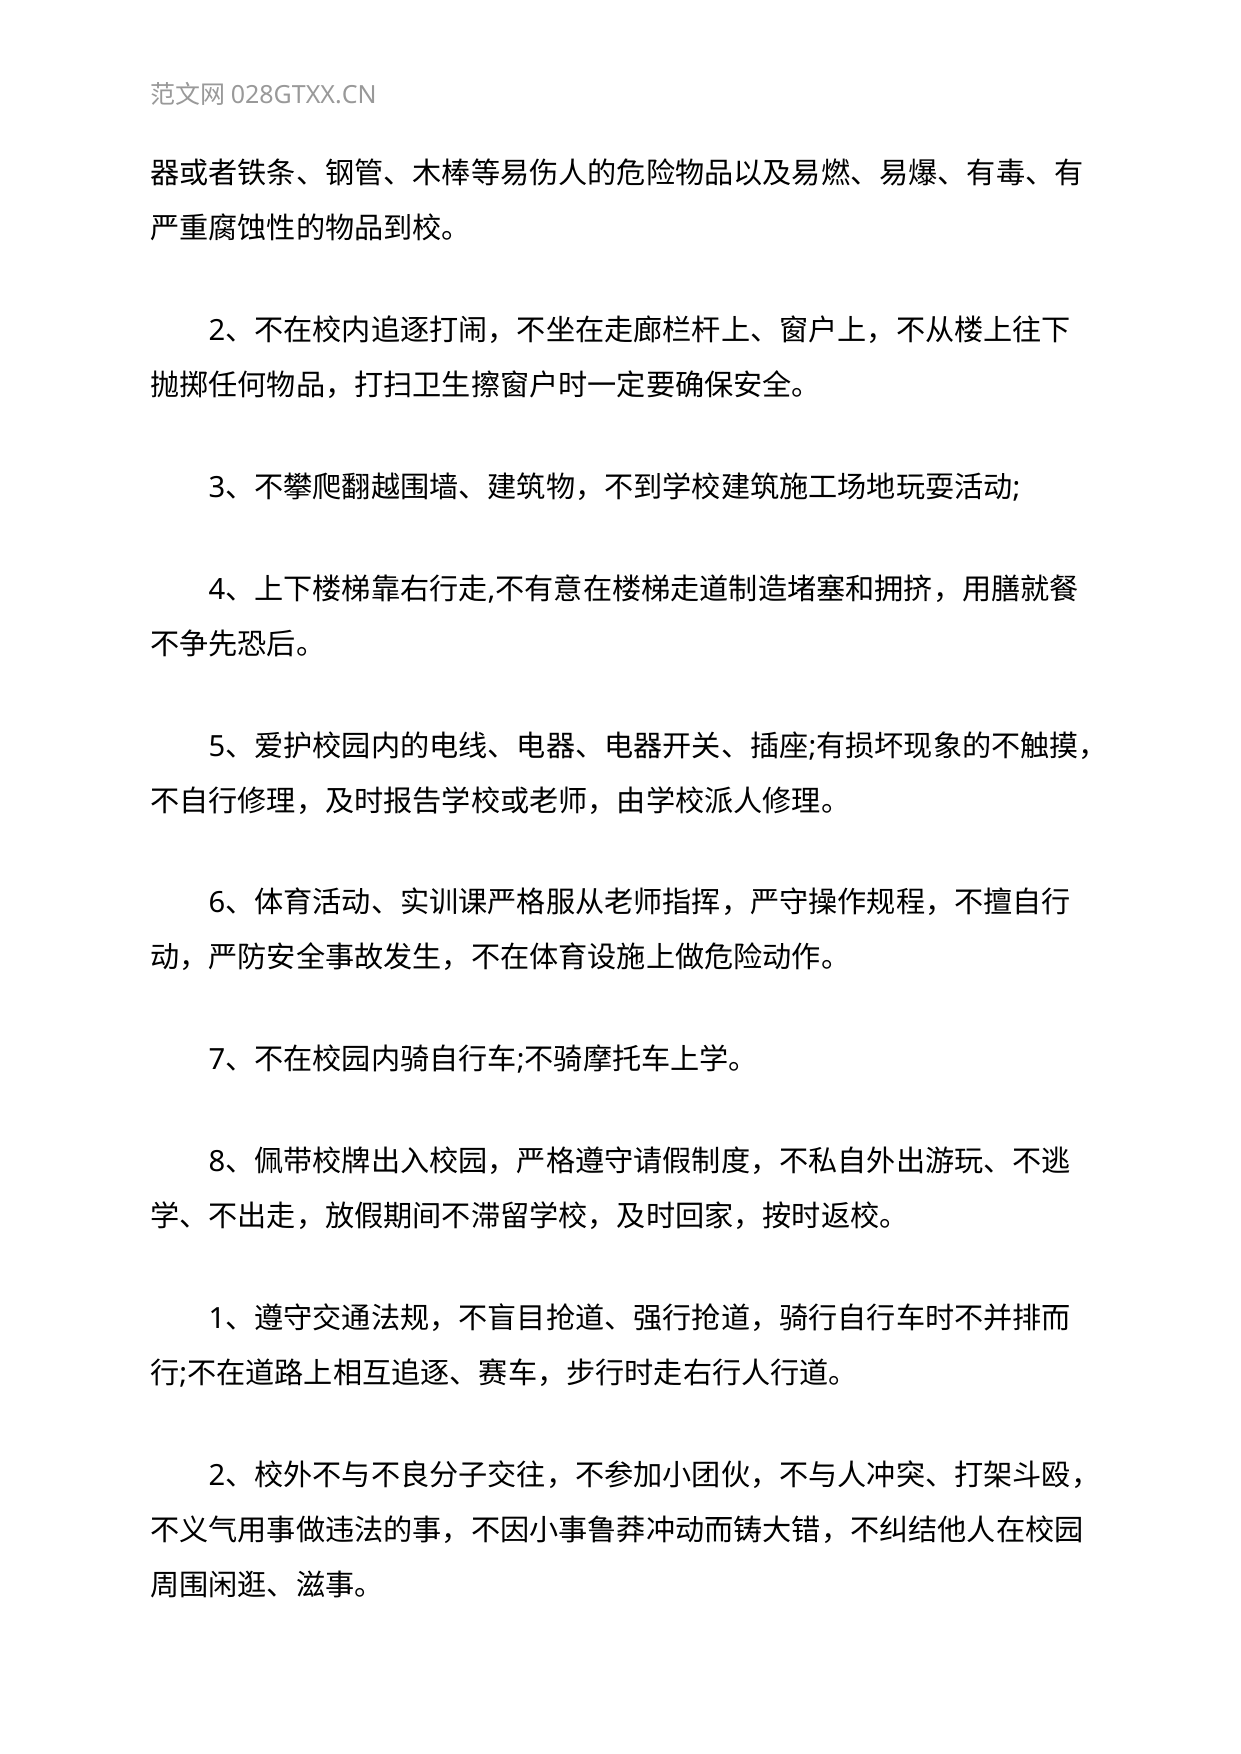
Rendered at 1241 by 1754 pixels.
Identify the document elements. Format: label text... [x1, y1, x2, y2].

text 8、佩带校牌出入校园，严格遵守请假制度，不私自外出游玩、不逃学、不出走，放假期间不滞留学校，及时回家，按时返校。 [150, 1138, 1090, 1235]
text 4、上下楼梯靠右行走,不有意在楼梯走道制造堵塞和拥挤，用膳就餐不争先恐后。 [150, 565, 1090, 663]
text 7、不在校园内骑自行车;不骑摩托车上学。 [150, 1036, 1090, 1078]
text 1、遵守交通法规，不盲目抢道、强行抢道，骑行自行车时不并排而行;不在道路上相互追逐、赛车，步行时走右行人行道。 [150, 1294, 1090, 1392]
text 5、爱护校园内的电线、电器、电器开关、插座;有损坏现象的不触摸，不自行修理，及时报告学校或老师，由学校派人修理。 [150, 722, 1090, 819]
text 6、体育活动、实训课严格服从老师指挥，严守操作规程，不擅自行动，严防安全事故发生，不在体育设施上做危险动作。 [150, 879, 1090, 976]
text 3、不攀爬翻越围墙、建筑物，不到学校建筑施工场地玩耍活动; [150, 463, 1090, 506]
text 2、校外不与不良分子交往，不参加小团伙，不与人冲突、打架斗殴，不义气用事做违法的事，不因小事鲁莽冲动而铸大错，不纠结他人在校园周围闲逛、滋事。 [150, 1451, 1090, 1604]
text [150, 150, 1090, 247]
text 2、不在校内追逐打闹，不坐在走廊栏杆上、窗户上，不从楼上往下抛掷任何物品，打扫卫生擦窗户时一定要确保安全。 [150, 307, 1090, 404]
